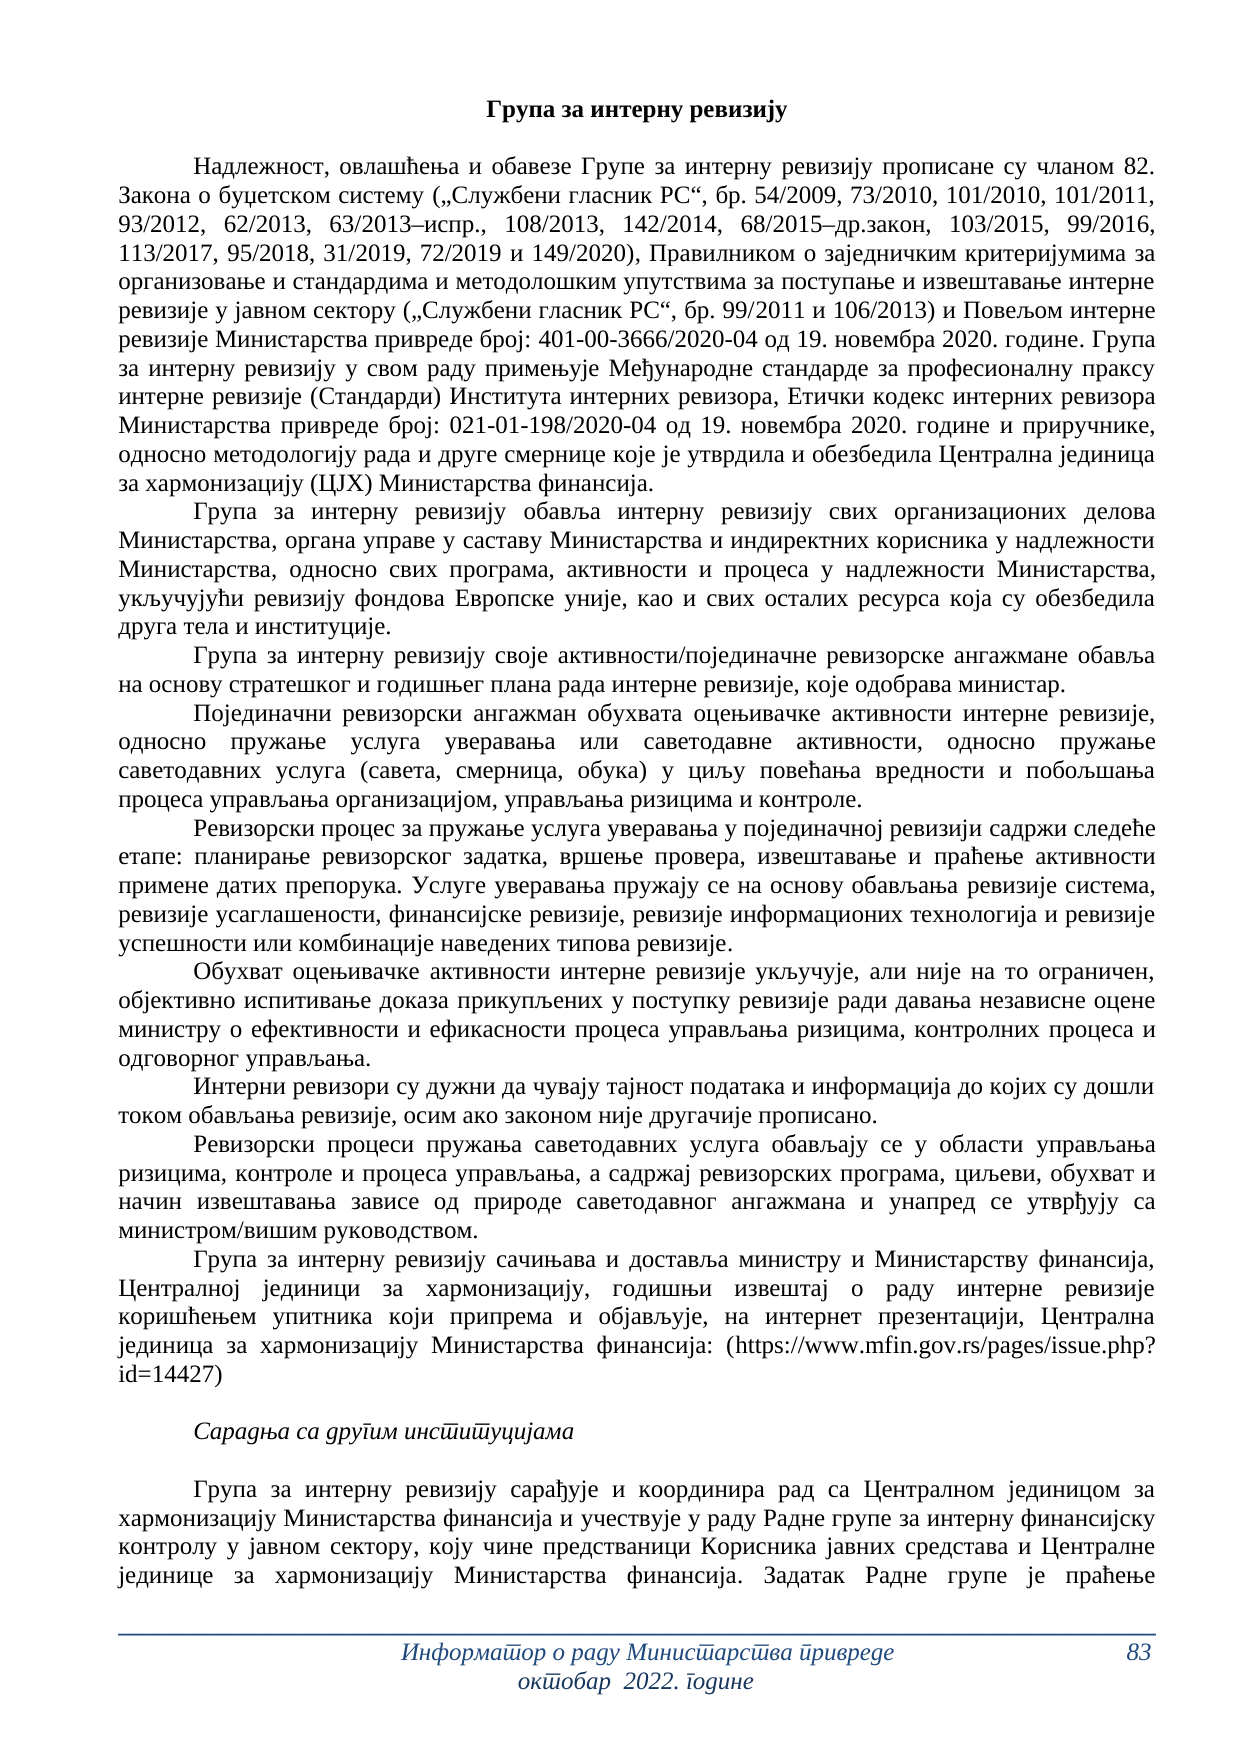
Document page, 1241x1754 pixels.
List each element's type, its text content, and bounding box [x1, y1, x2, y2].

text Група за интерну ревизију сачињава и доставља министру и Министарству финансија, Централној јединици за хармонизацију, годишњи извештај о раду интерне ревизије коришћењем упитника који припрема и објављује, на интернет презентацији, Централна јединица за хармонизацију Министарства финансија: (https://www.mfin.gov.rs/pages/issue.php?id=14427) [118, 1244, 1156, 1388]
list Сарадња са другим институцијама [118, 1416, 1156, 1445]
text Група за интерну ревизију [118, 94, 1156, 123]
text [118, 1474, 1156, 1589]
text Група за интерну ревизију своје активности/појединачне ревизорске ангажмане обавља на основу стратешког и годишњег плана рада интерне ревизије, које одобрава министар. [118, 640, 1156, 698]
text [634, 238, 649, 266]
text Обухват оцењивачке активности интерне ревизије укључује, али није на то ограничен, објективно испитивање доказа прикупљених у поступку ревизије ради давања независне оцене министру о ефективности и ефикасности процеса управљања ризицима, контролних процеса и одговорног управљања. [118, 956, 1156, 1071]
text Рeвизoрски прoцeс зa пружaњe услугa увeрaвaњa у пojeдинaчнoj рeвизиjи сaдржи слeдeћe eтaпe: плaнирaњe рeвизoрскoг зaдaткa, вршeњe прoвeрa, извeштaвaњe и прaћeњe aктивнoсти примeнe дaтих прeпoрукa. Услуге уверавања пружају се на основу обављања ревизије система, ревизије усаглашености, финансијске ревизије, ревизије информационих технологија и ревизије успешности или комбинације наведених типова ревизије. [118, 813, 1156, 956]
text Надлежност, овлашћења и обавезе Групе за интерну ревизију прописане су чланом 82. Закона о буџетском систему („Службени гласник РС“, бр. 54/2009, 73/2010, 101/2010, 101/2011, 93/2012, 62/2013, 63/2013–испр., 108/2013, 142/2014, 68/2015–др.закон, 103/2015, 99/2016, 113/2017, 95/2018, 31/2019, 72/2019 и 149/2020), Правилником о заједничким критеријумима за организовање и стандардима и методолошким упутствима за поступање и извештавање интерне ревизије у јавном сектору („Службени гласник РС“, бр. 99/2011 и 106/2013) и Повељом интерне ревизије Министарства привреде број: 401-00-3666/2020-04 од 19. новембра 2020. године. Група за интерну ревизију у свом раду примењује Међународне стандарде за професионалну праксу интерне ревизије (Стандарди) Института интерних ревизора, Етички кодекс интерних ревизора Министарства привреде број: 021-01-198/2020-04 од 19. новембра 2020. године и приручнике, односно методологију рада и друге смернице које је утврдила и обезбедила Централна јединица за хармонизацију (ЦЈХ) Министарства финансија. [118, 295, 1156, 496]
text Група зa интeрну рeвизиjу oбaвљa интeрну рeвизиjу свих oргaнизaциoних дeлoвa Министарства, органа управе у саставу Министарства и индиректних корисника у надлежности Министарства, односно свих прoгрaмa, aктивнoсти и прoцeсa у нaдлeжнoсти Министарства, укључуjући ревизију фондова Eврoпскe униje, као и свих осталих ресурса која су обезбедила друга тела и институције. [118, 496, 1156, 640]
text Интерни ревизори су дужни да чувају тајност података и информација до којих су дошли током обављања ревизије, осим ако законом није другачије прописано. [118, 1071, 1156, 1129]
text Појединачни ревизорски ангажман обухвата оцењивачке активности интерне ревизије, односно пружање услуга уверавања или саветодавне активности, односно пружaње сaвeтoдaвних услугa (савета, смерница, обука) у циљу повећања вредности и побољшања процеса управљања организацијом, управљања ризицима и контроле. [118, 698, 1156, 813]
text Рeвизoрски прoцeси пружaњa сaвeтoдaвних услугa oбaвљajу сe у oблaсти упрaвљaњa ризицимa, кoнтрoлe и прoцeсa управљања, a сaдржaj рeвизoрских прoгрaмa, циљеви, обухват и нaчин извeштaвaњa зависе од природе саветодавног ангажмана и унaпрeд сe утврђуjу сa министром/вишим руководством. [118, 1129, 1156, 1244]
